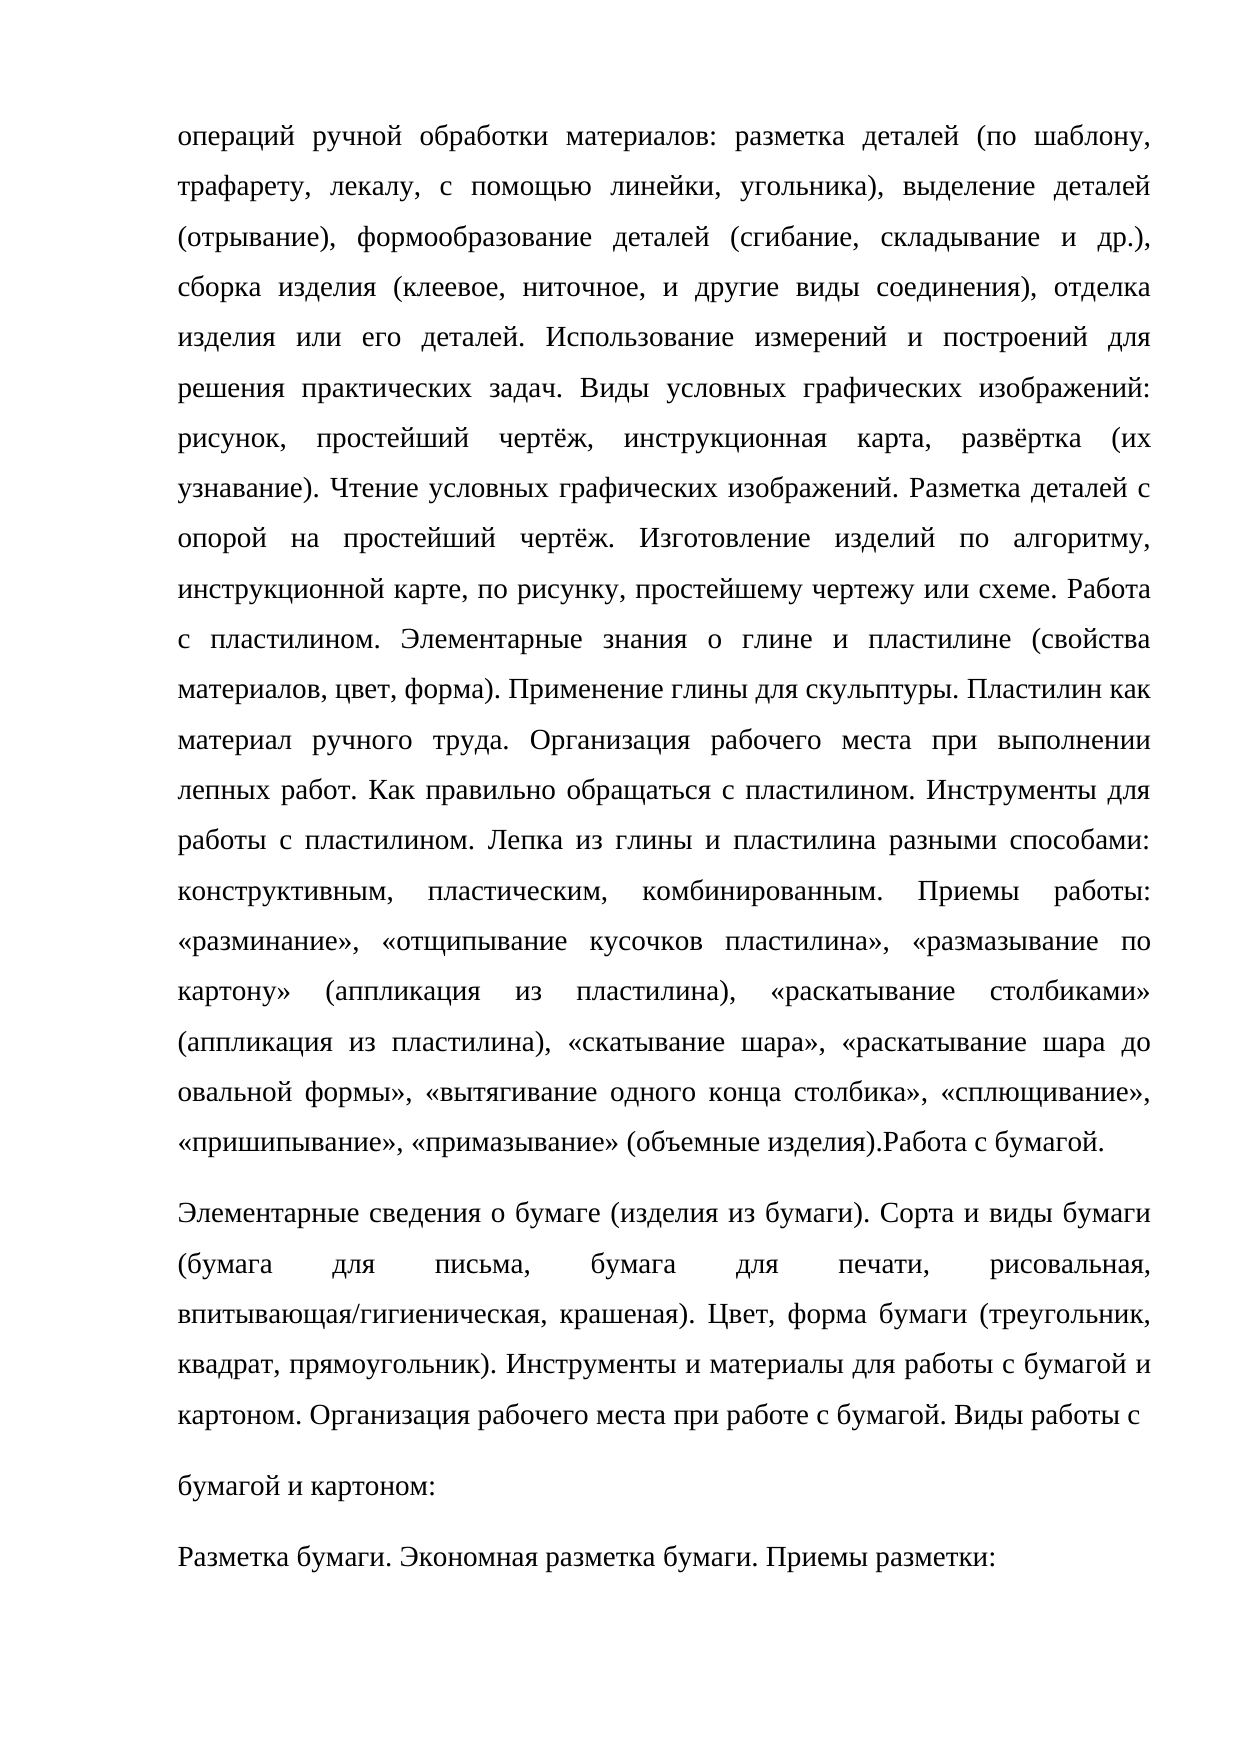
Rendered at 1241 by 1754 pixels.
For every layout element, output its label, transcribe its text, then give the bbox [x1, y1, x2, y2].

text Разметка бумаги. Экономная разметка бумаги. Приемы разметки: [177, 1539, 1152, 1573]
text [177, 118, 1152, 1158]
text Элементарные сведения о бумаге (изделия из бумаги). Сорта и виды бумаги (бумага для письма, бумага для печати, рисовальная, впитывающая/гигиеническая, крашеная). Цвет, форма бумаги (треугольник, квадрат, прямоугольник). Инструменты и материалы для работы с бумагой и картоном. Организация рабочего места при работе с бумагой. Виды работы с [177, 1196, 1152, 1430]
text бумагой и картоном: [177, 1468, 1152, 1501]
